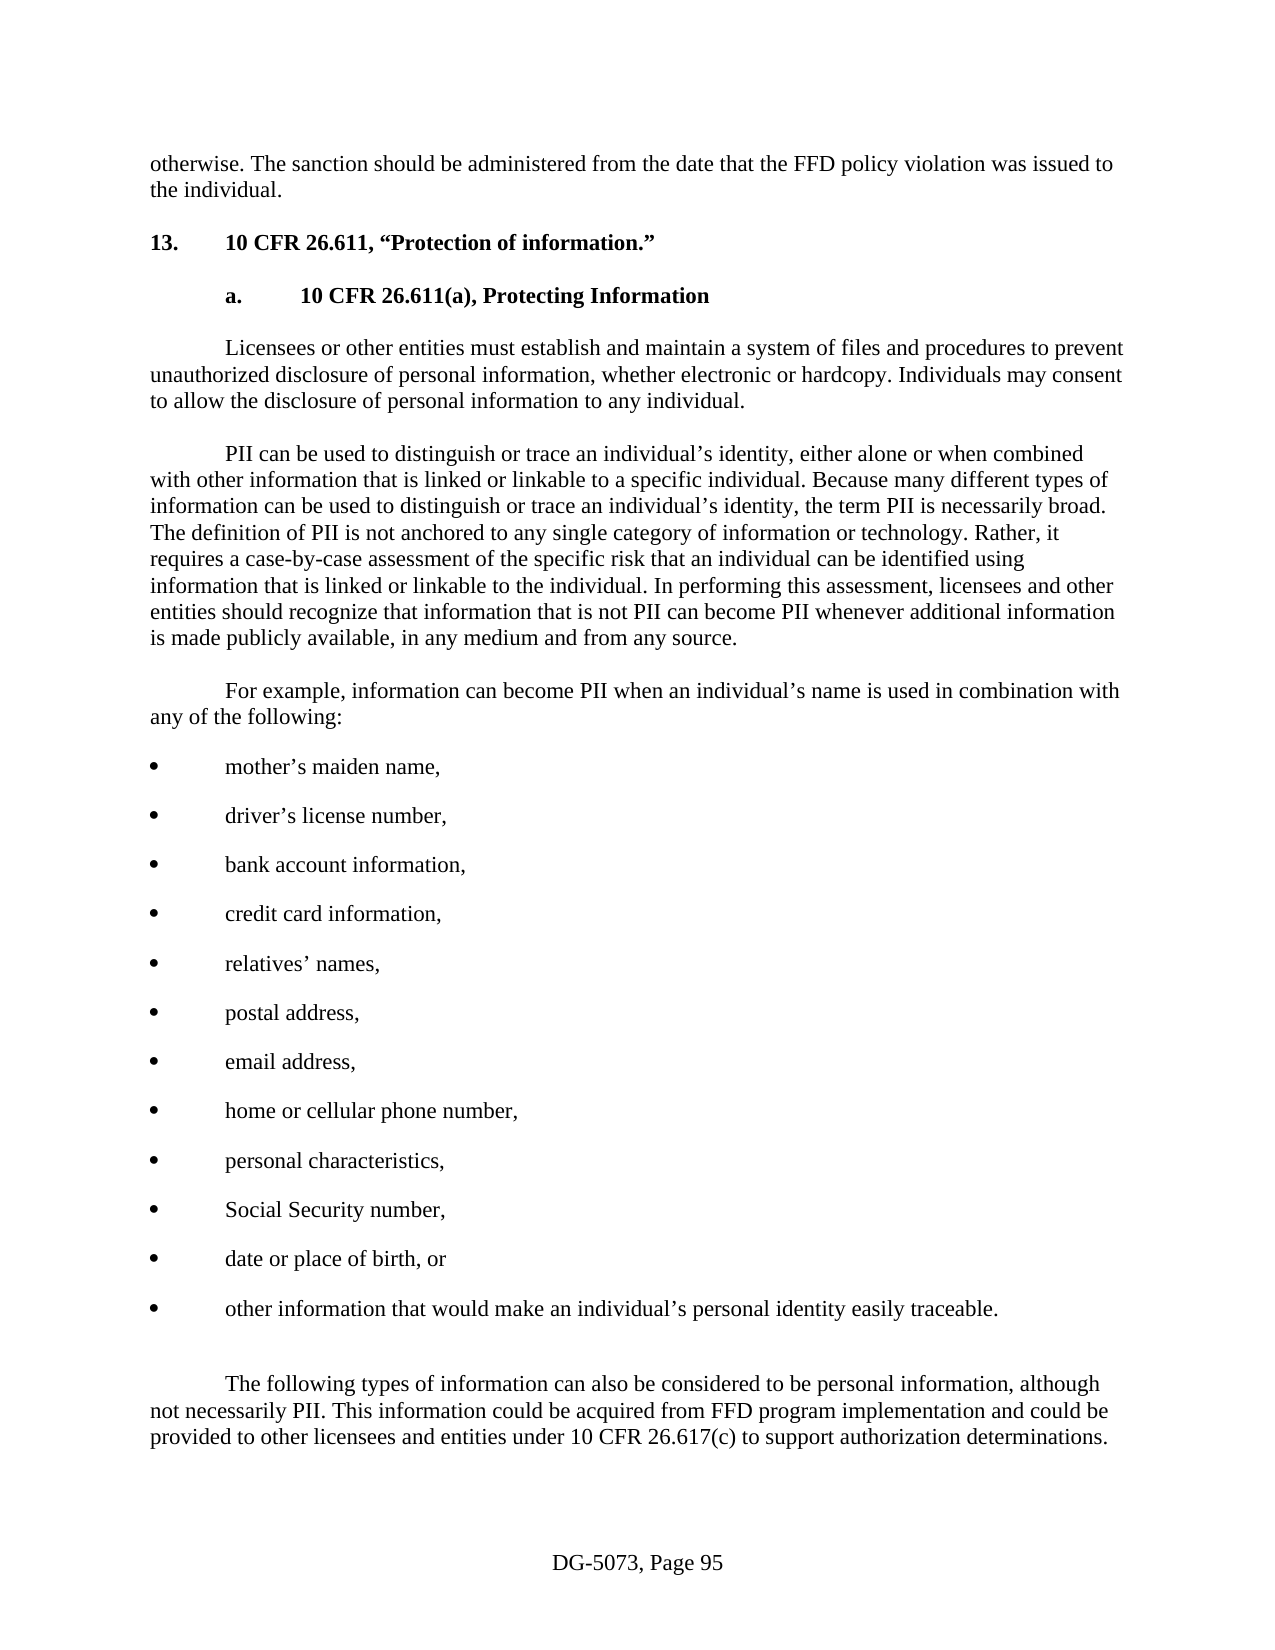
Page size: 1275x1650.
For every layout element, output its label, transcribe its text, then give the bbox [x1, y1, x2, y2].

list bank account information, [150, 851, 1125, 878]
list personal characteristics, [150, 1147, 1125, 1173]
list email address, [150, 1048, 1125, 1075]
list home or cellular phone number, [150, 1098, 1125, 1124]
list relatives’ names, [150, 950, 1125, 976]
text Licensees or other entities must establish and maintain a system of files and procedures to prevent unauthorized disclosure of personal information, whether electronic or hardcopy. Individuals may consent to allow the disclosure of personal information to any individual. [150, 334, 1125, 413]
list date or place of birth, or [150, 1245, 1125, 1272]
subtitle 10 CFR 26.611(a), Protecting Information [225, 282, 1125, 308]
list mother’s maiden name, [150, 753, 1125, 779]
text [150, 150, 1125, 203]
list credit card information, [150, 901, 1125, 927]
text PII can be used to distinguish or trace an individual’s identity, either alone or when combined with other information that is linked or linkable to a specific individual. Because many different types of information can be used to distinguish or trace an individual’s identity, the term PII is necessarily broad. The definition of PII is not anchored to any single category of information or technology. Rather, it requires a case-by-case assessment of the specific risk that an individual can be identified using information that is linked or linkable to the individual. In performing this assessment, licensees and other entities should recognize that information that is not PII can become PII whenever additional information is made publicly available, in any medium and from any source. [150, 440, 1125, 651]
list driver’s license number, [150, 802, 1125, 828]
text The following types of information can also be considered to be personal information, although not necessarily PII. This information could be acquired from FFD program implementation and could be provided to other licensees and entities under 10 CFR 26.617(c) to support authorization determinations. [150, 1370, 1125, 1449]
subtitle 10 CFR 26.611, “Protection of information.” [150, 229, 1125, 255]
list postal address, [150, 999, 1125, 1025]
list Social Security number, [150, 1196, 1125, 1222]
text For example, information can become PII when an individual’s name is used in combination with any of the following: [150, 677, 1125, 730]
list other information that would make an individual’s personal identity easily traceable. [150, 1295, 1125, 1321]
